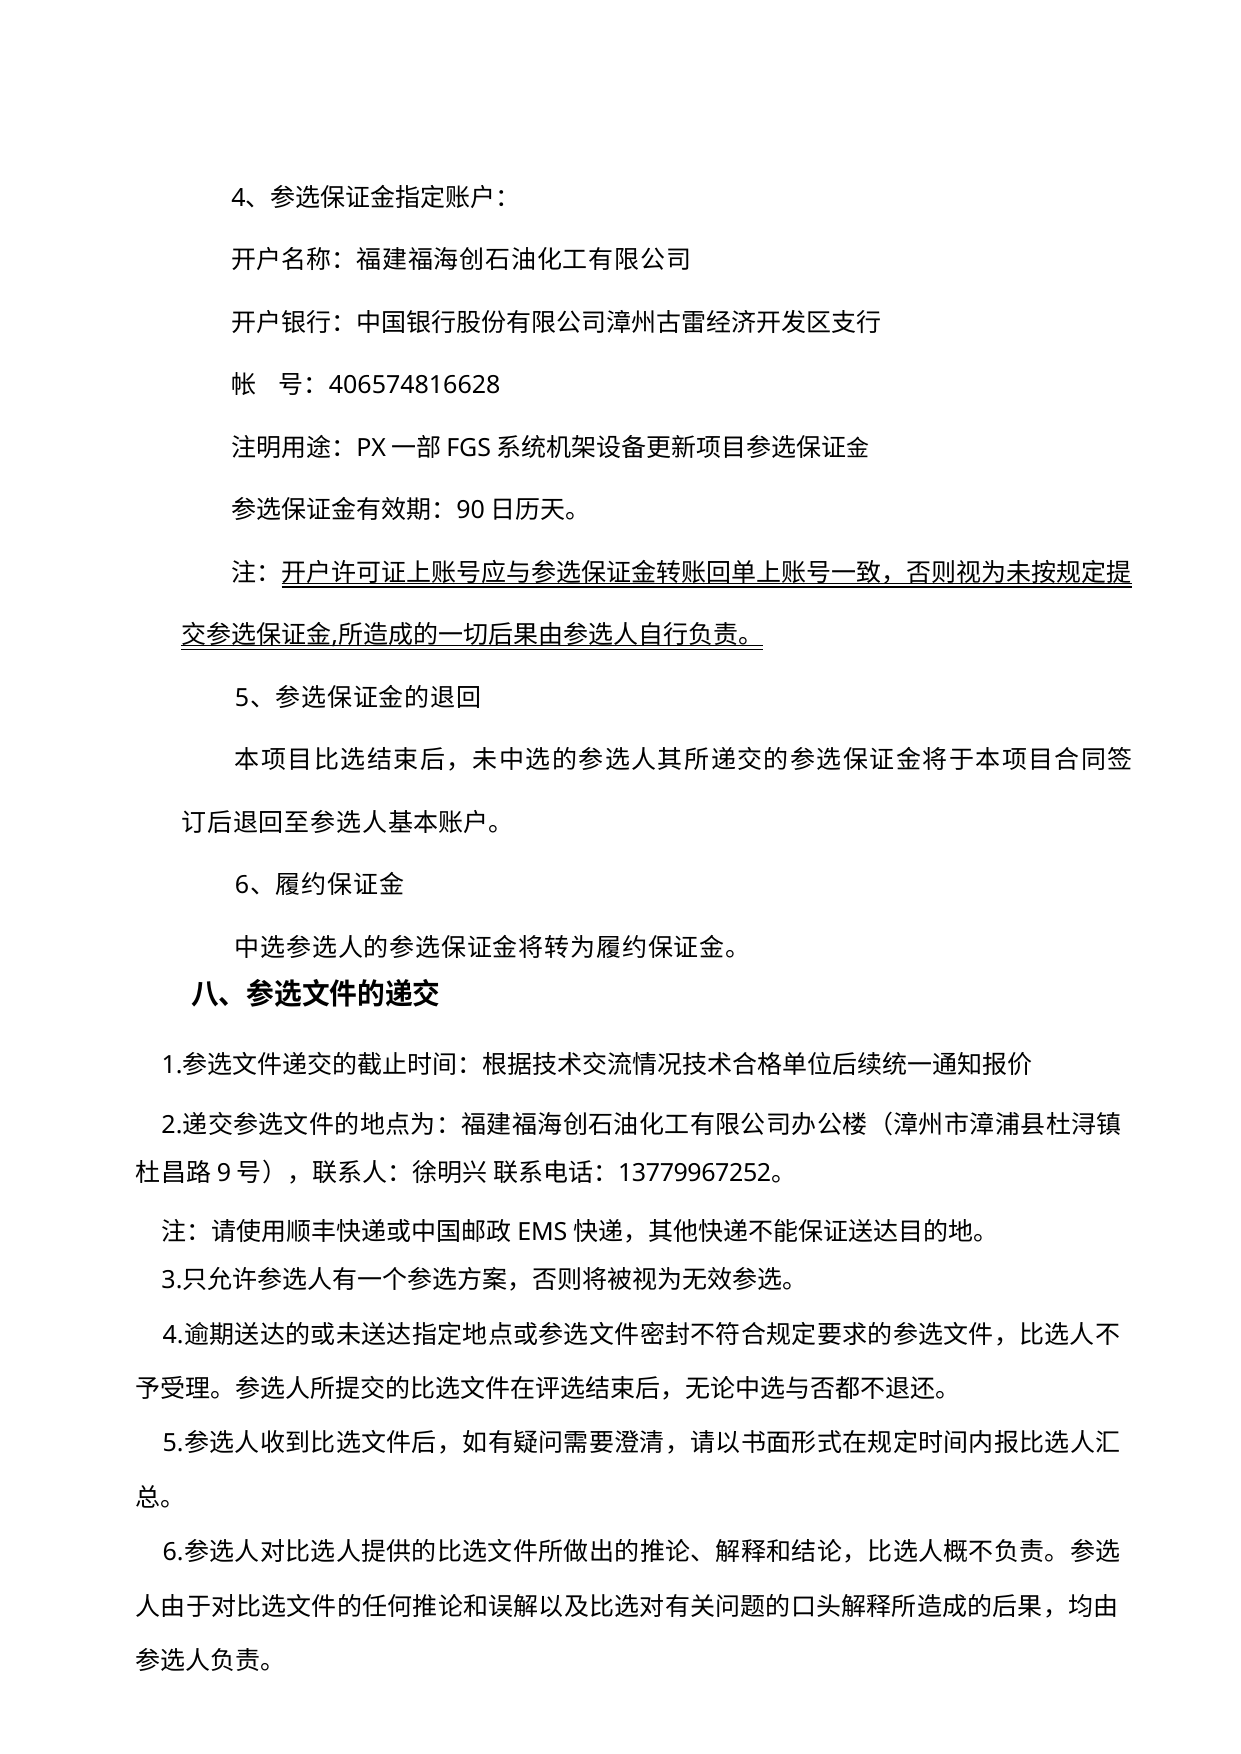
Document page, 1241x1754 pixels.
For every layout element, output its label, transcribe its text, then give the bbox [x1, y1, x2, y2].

subtitle 1.参选文件递交的截止时间：根据技术交流情况技术合格单位后续统一通知报价 [135, 1045, 1123, 1081]
text 5、参选保证金的退回 [181, 656, 1134, 719]
list 开户银行：中国银行股份有限公司漳州古雷经济开发区支行 [181, 281, 1134, 344]
list 开户名称：福建福海创石油化工有限公司 [181, 219, 1134, 281]
text 八、参选文件的递交 [135, 970, 1134, 1013]
list 参选保证金有效期：90日历天。 [181, 469, 1134, 531]
text 6、履约保证金 [181, 844, 1134, 906]
list 帐 号：406574816628 [181, 344, 1134, 406]
text 本项目比选结束后，未中选的参选人其所递交的参选保证金将于本项目合同签订后退回至参选人基本账户。 [181, 719, 1134, 844]
text 6.参选人对比选人提供的比选文件所做出的推论、解释和结论，比选人概不负责。参选人由于对比选文件的任何推论和误解以及比选对有关问题的口头解释所造成的后果，均由参选人负责。 [135, 1532, 1121, 1677]
text 5.参选人收到比选文件后，如有疑问需要澄清，请以书面形式在规定时间内报比选人汇总。 [135, 1423, 1121, 1513]
text 注明用途：PX一部FGS系统机架设备更新项目参选保证金 [181, 406, 1134, 469]
list 注：开户许可证上账号应与参选保证金转账回单上账号一致，否则视为未按规定提交参选保证金,所造成的一切后果由参选人自行负责。 [181, 531, 1134, 656]
subtitle 注：请使用顺丰快递或中国邮政 EMS 快递，其他快递不能保证送达目的地。 [135, 1212, 1123, 1248]
subtitle 2.递交参选文件的地点为：福建福海创石油化工有限公司办公楼（漳州市漳浦县杜浔镇杜昌路9号），联系人：徐明兴 联系电话：13779967252。 [135, 1104, 1123, 1188]
list 4、参选保证金指定账户： [181, 156, 1134, 219]
text 4.逾期送达的或未送达指定地点或参选文件密封不符合规定要求的参选文件，比选人不予受理。参选人所提交的比选文件在评选结束后，无论中选与否都不退还。 [135, 1314, 1121, 1405]
text 3.只允许参选人有一个参选方案，否则将被视为无效参选。 [135, 1260, 1121, 1296]
text 中选参选人的参选保证金将转为履约保证金。 [181, 906, 1134, 969]
